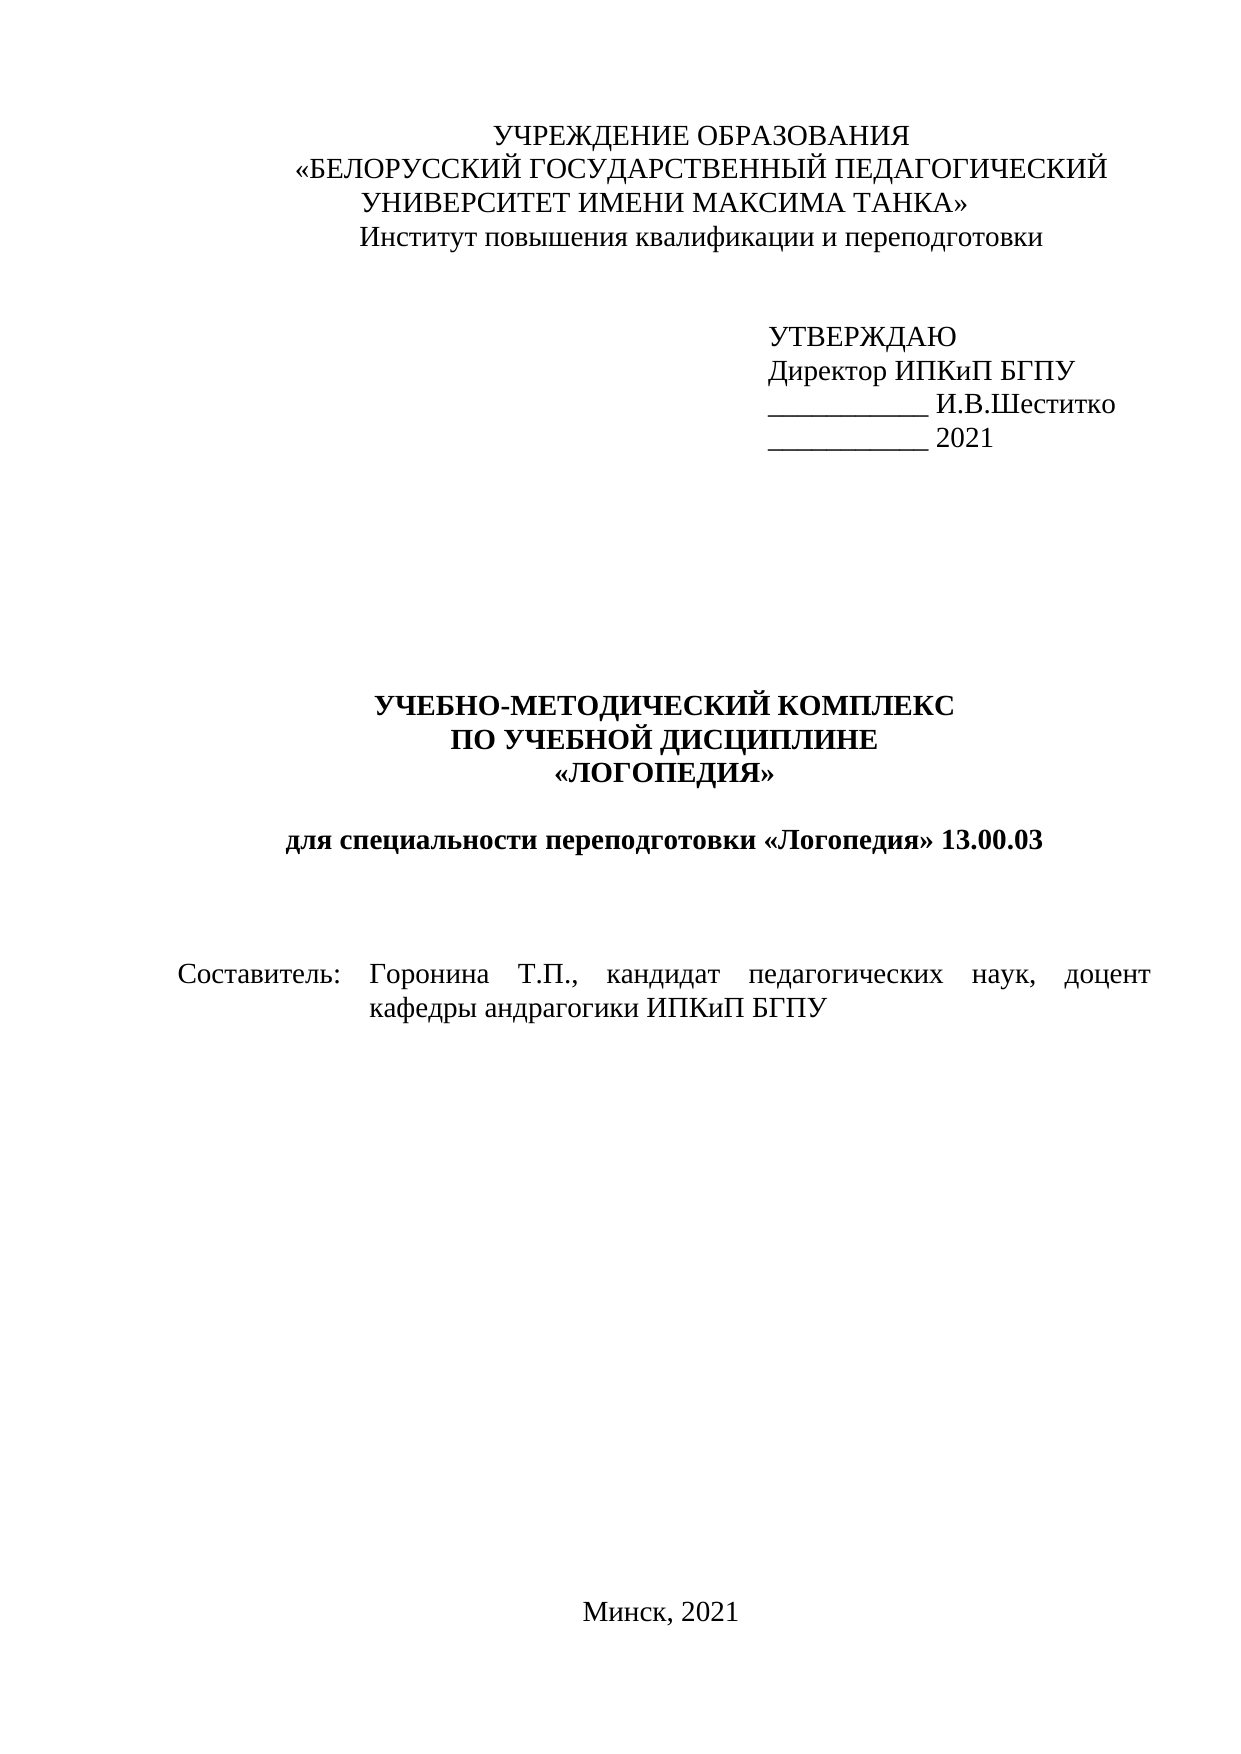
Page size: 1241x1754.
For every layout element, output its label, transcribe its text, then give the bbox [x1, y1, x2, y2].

text ___________ И.В.Шеститко [768, 386, 1152, 420]
text Директор ИПКиП БГПУ [768, 353, 1152, 386]
text «Логопедия» [177, 755, 1152, 789]
text УЧРЕЖДЕНИЕ ОБРАЗОВАНИЯ [177, 118, 1152, 152]
text ___________ 2021 [768, 420, 1152, 453]
text Составитель: Горонина Т.П., кандидат педагогических наук, доцент кафедры андрагогики ИПКиП БГПУ [177, 957, 1152, 1024]
text Институт повышения квалификации и переподготовки [177, 219, 1152, 252]
text «БЕЛОРУССКИЙ ГОСУДАРСТВЕННЫЙ ПЕДАГОГИЧЕСКИЙ УНИВЕРСИТЕТ ИМЕНИ МАКСИМА ТАНКА» [177, 152, 1152, 219]
text по учебной дисциплине [177, 722, 1152, 755]
text УТВЕРЖДАЮ [768, 319, 1152, 353]
text Учебно-методический комплекс [177, 688, 1152, 722]
text для специальности переподготовки «Логопедия» 13.00.03 [177, 822, 1152, 856]
text Минск, 2021 [177, 1594, 1152, 1627]
